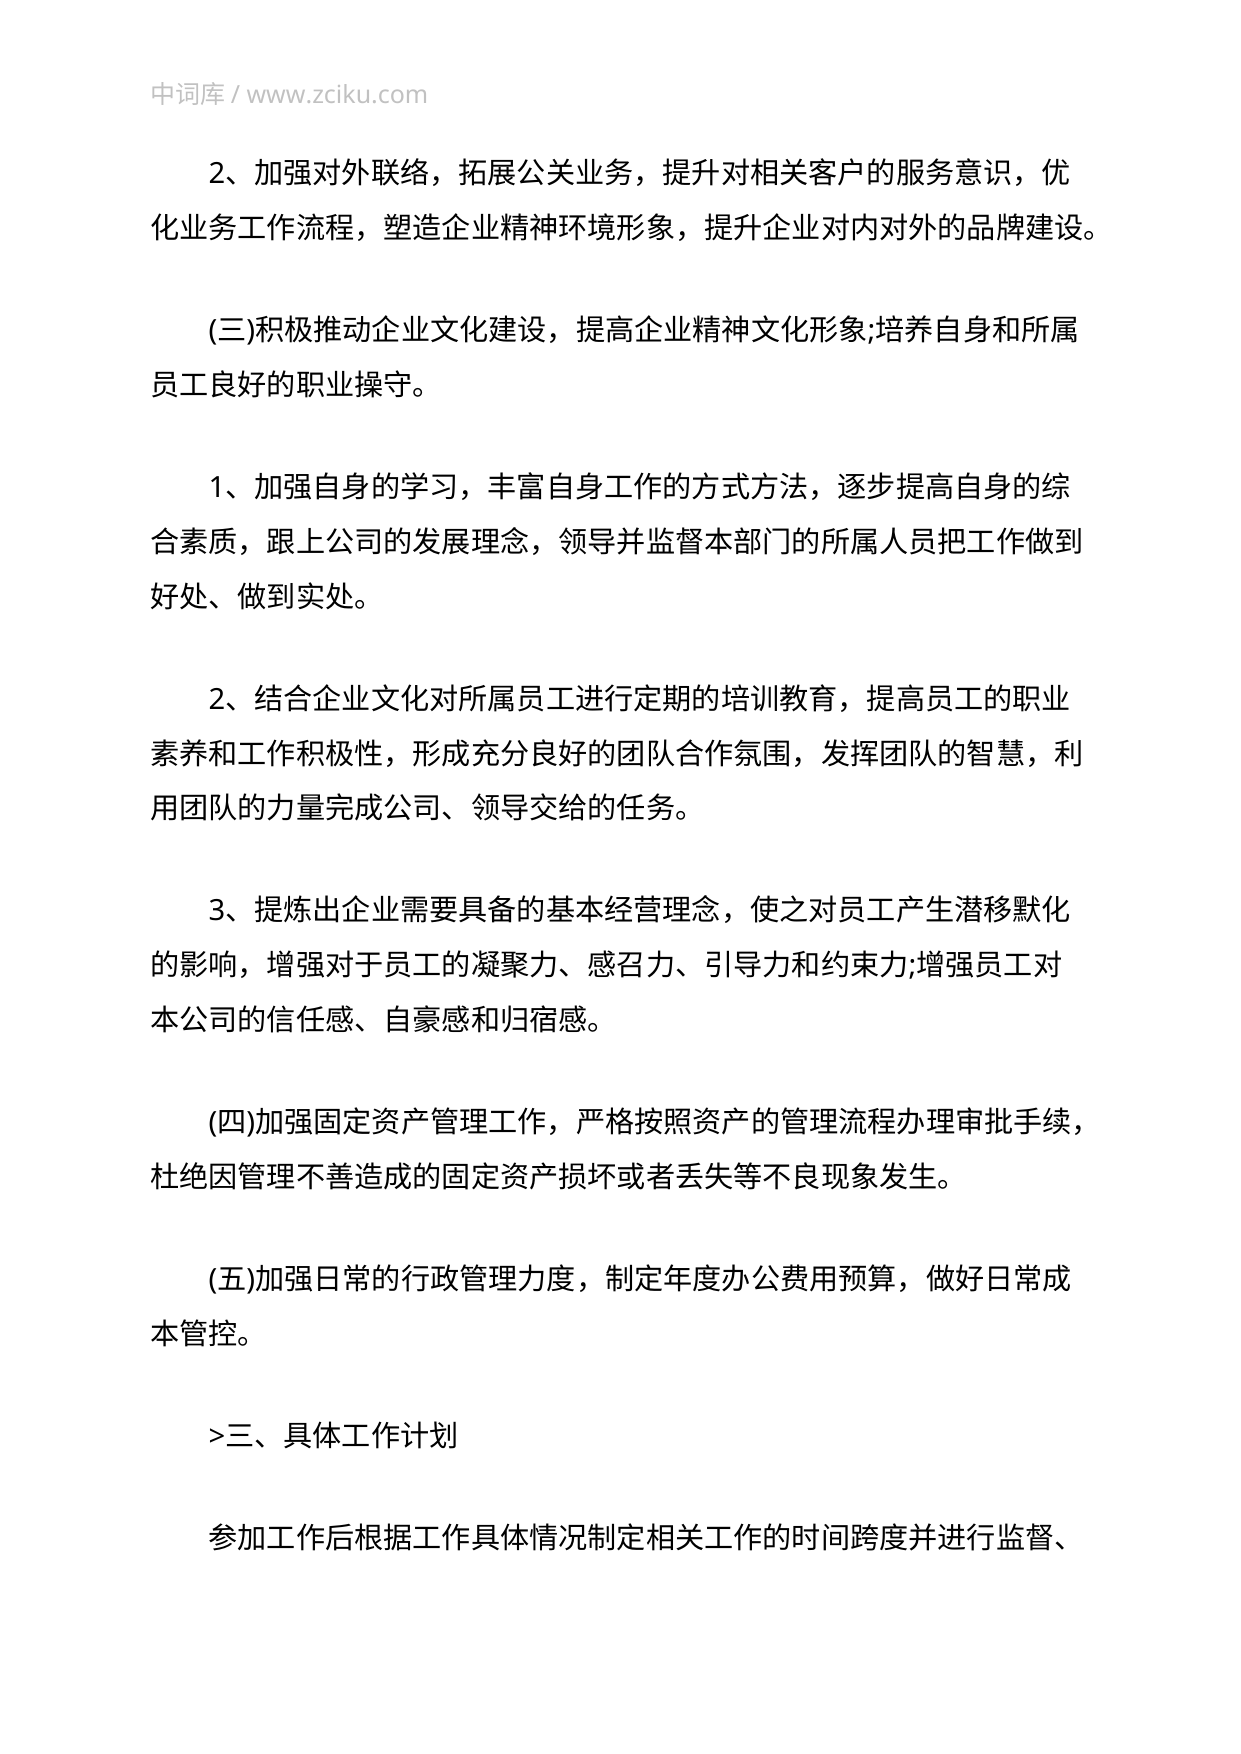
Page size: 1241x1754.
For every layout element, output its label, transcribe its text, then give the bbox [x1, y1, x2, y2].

text >三、具体工作计划 [150, 1412, 1090, 1454]
text 2、加强对外联络，拓展公关业务，提升对相关客户的服务意识，优化业务工作流程，塑造企业精神环境形象，提升企业对内对外的品牌建设。 [150, 150, 1090, 247]
text 1、加强自身的学习，丰富自身工作的方式方法，逐步提高自身的综合素质，跟上公司的发展理念，领导并监督本部门的所属人员把工作做到好处、做到实处。 [150, 463, 1090, 616]
text (三)积极推动企业文化建设，提高企业精神文化形象;培养自身和所属员工良好的职业操守。 [150, 307, 1090, 404]
text 2、结合企业文化对所属员工进行定期的培训教育，提高员工的职业素养和工作积极性，形成充分良好的团队合作氛围，发挥团队的智慧，利用团队的力量完成公司、领导交给的任务。 [150, 675, 1090, 827]
text (五)加强日常的行政管理力度，制定年度办公费用预算，做好日常成本管控。 [150, 1255, 1090, 1353]
text 3、提炼出企业需要具备的基本经营理念，使之对员工产生潜移默化的影响，增强对于员工的凝聚力、感召力、引导力和约束力;增强员工对本公司的信任感、自豪感和归宿感。 [150, 887, 1090, 1039]
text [150, 1514, 1090, 1556]
text (四)加强固定资产管理工作，严格按照资产的管理流程办理审批手续，杜绝因管理不善造成的固定资产损坏或者丢失等不良现象发生。 [150, 1099, 1090, 1196]
